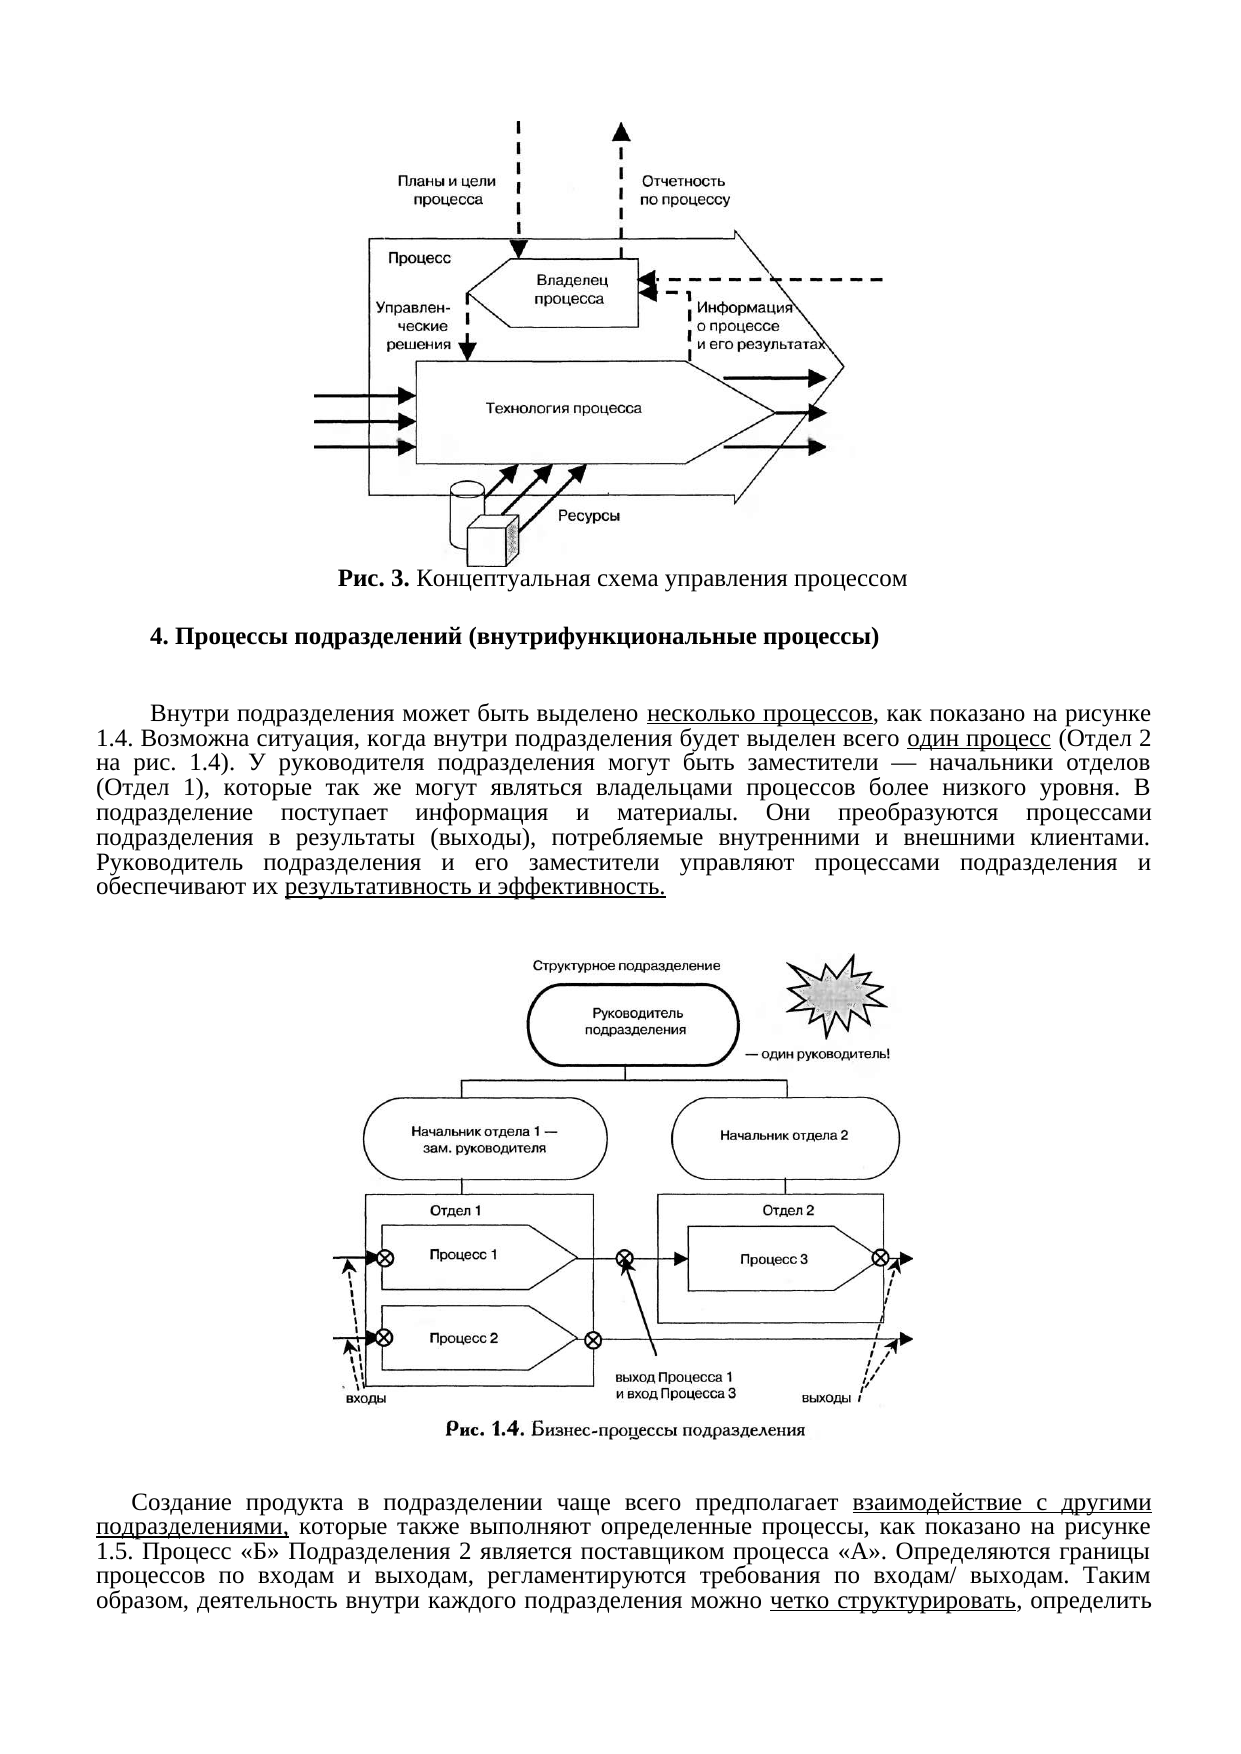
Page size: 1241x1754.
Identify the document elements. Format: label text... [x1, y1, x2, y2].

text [96, 1491, 1152, 1613]
text Внутри подразделения может быть выделено несколько процессов, как показано на рисунке 1.4. Возможна ситуация, когда внутри подразделения будет выделен всего один процесс (Отдел 2 на рис. 1.4). У руководителя подразделения могут быть заместители — начальники отделов (Отдел 1), которые так же могут являться владельцами процессов более низкого уровня. В подразделение поступает информация и материалы. Они преобразуются процессами подразделения в результаты (выходы), потребляемые внутренними и внешними клиентами. Руководитель подразделения и его заместители управляют процессами подразделения и обеспечивают их результативность и эффективность. [96, 701, 1152, 900]
picture [332, 953, 913, 1440]
picture [314, 121, 883, 567]
text 4. Процессы подразделений (внутрифункциональные процессы) [94, 621, 1152, 651]
